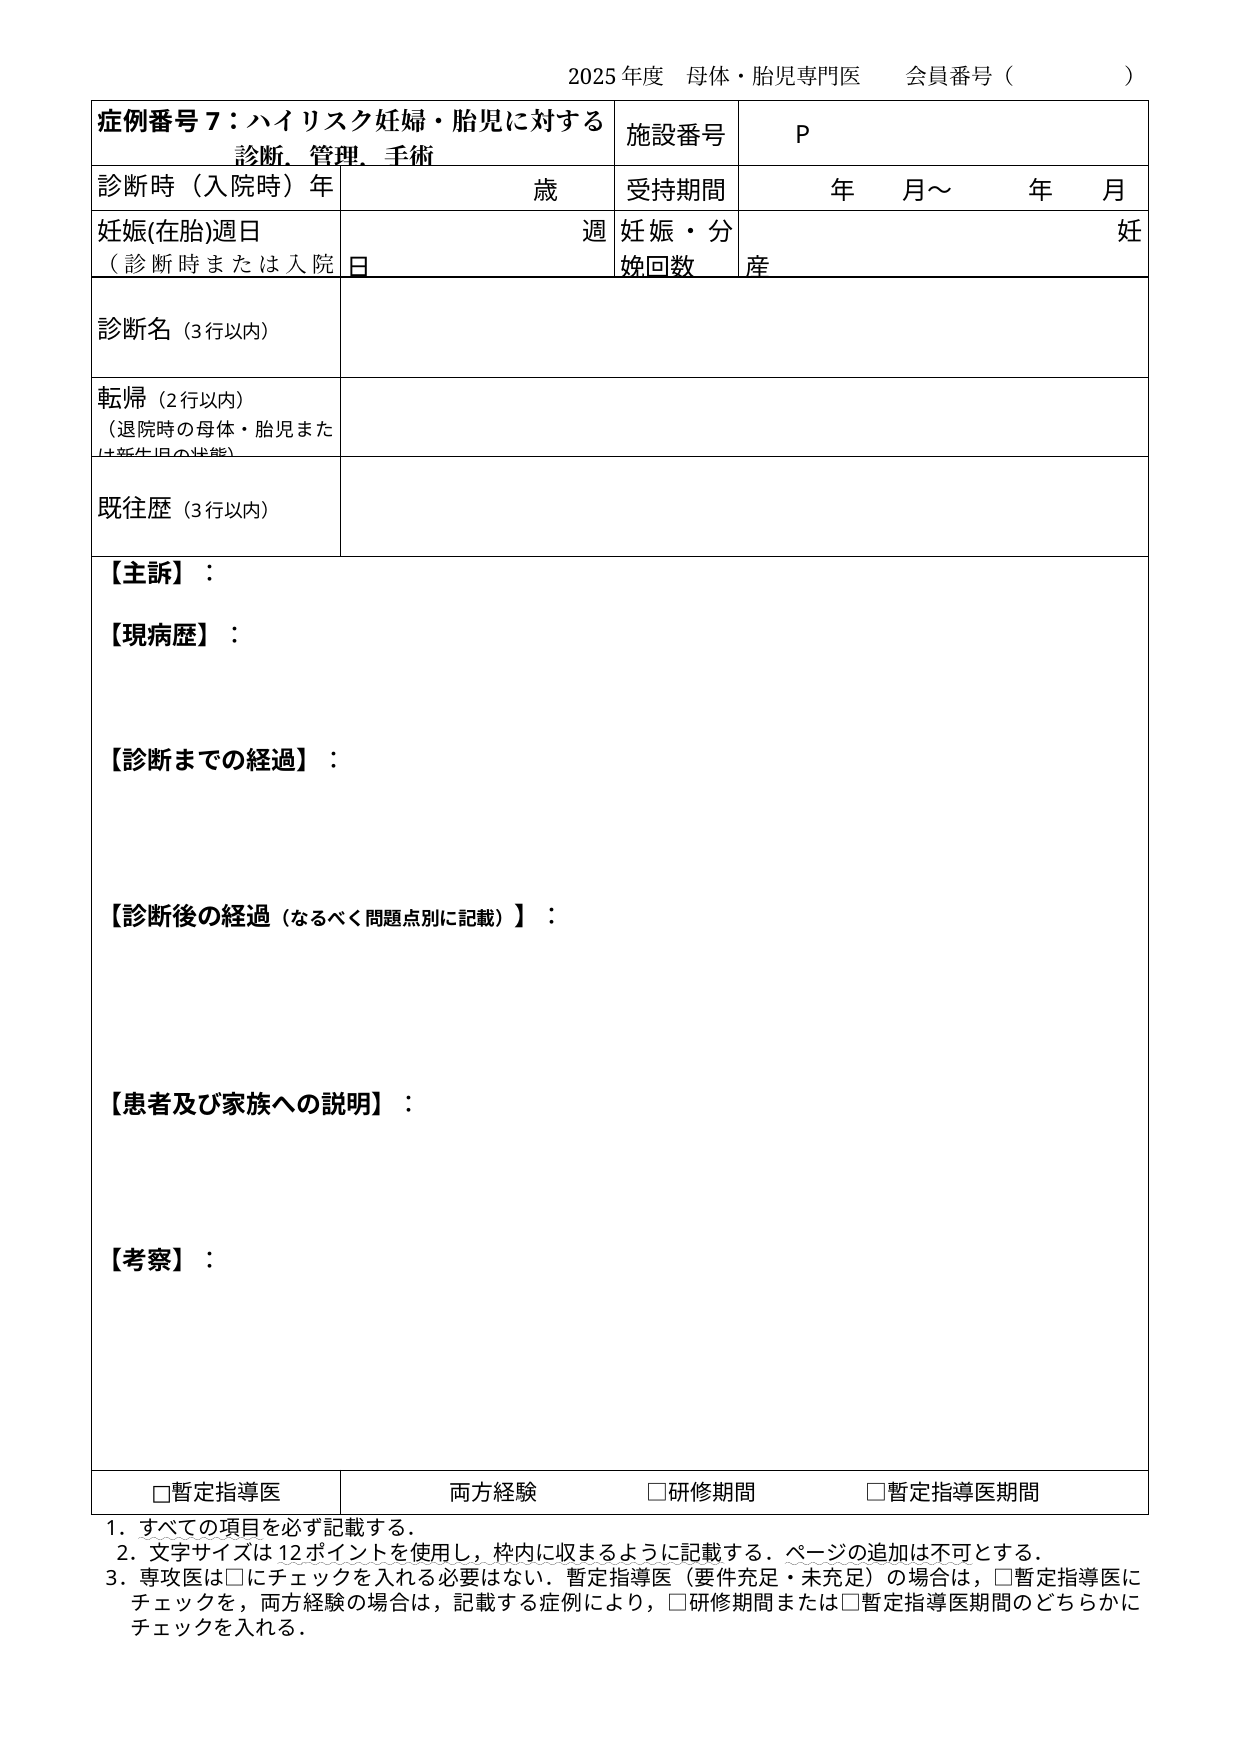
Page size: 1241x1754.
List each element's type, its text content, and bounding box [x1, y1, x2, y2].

text 2．文字サイズは12ポイントを使用し，枠内に収まるように記載する．ページの追加は不可とする． [116, 1540, 1146, 1565]
table_header 施設番号 [615, 101, 738, 165]
text 3．専攻医は□にチェックを入れる必要はない．暫定指導医（要件充足・未充足）の場合は，□暫定指導医にチェックを，両方経験の場合は，記載する症例により，□研修期間または□暫定指導医期間のどちらかにチェックを入れる． [105, 1565, 1146, 1640]
table_cell 週 日 [341, 211, 614, 276]
table_cell 妊娠(在胎)週日 （診断時または入院時） [92, 211, 340, 276]
table_cell 既往歴（3行以内） [92, 457, 340, 556]
text 1．すべての項目を必ず記載する． [105, 1515, 1146, 1540]
table_cell 年 月～ 年 月 [739, 166, 1148, 210]
table_cell 妊 産 [739, 211, 1148, 276]
table_cell □暫定指導医 [92, 1471, 340, 1514]
table_cell [341, 457, 1148, 556]
table_cell 両方経験 □研修期間 □暫定指導医期間 [341, 1471, 1148, 1514]
table_cell 診断時（入院時）年齢 [92, 166, 340, 210]
table_cell 受持期間 [615, 166, 738, 210]
table_cell [341, 378, 1148, 456]
table_cell 【主訴】： 【現病歴】： 【診断までの経過】： 【診断後の経過（なるべく問題点別に記載）】： 【患者及び家族への説明】： 【考察】： [92, 557, 1148, 1469]
table_cell 妊娠・分娩回数 [615, 211, 738, 276]
table_cell 診断名（3行以内） [92, 278, 340, 377]
table_header P [739, 101, 1148, 165]
table_header 症例番号7：ハイリスク妊婦・胎児に対する診断，管理，手術 [92, 101, 614, 165]
table_cell [341, 278, 1148, 377]
table_cell 転帰（2行以内） （退院時の母体・胎児または新生児の状態） [92, 378, 340, 456]
table_cell 歳 [341, 166, 614, 210]
